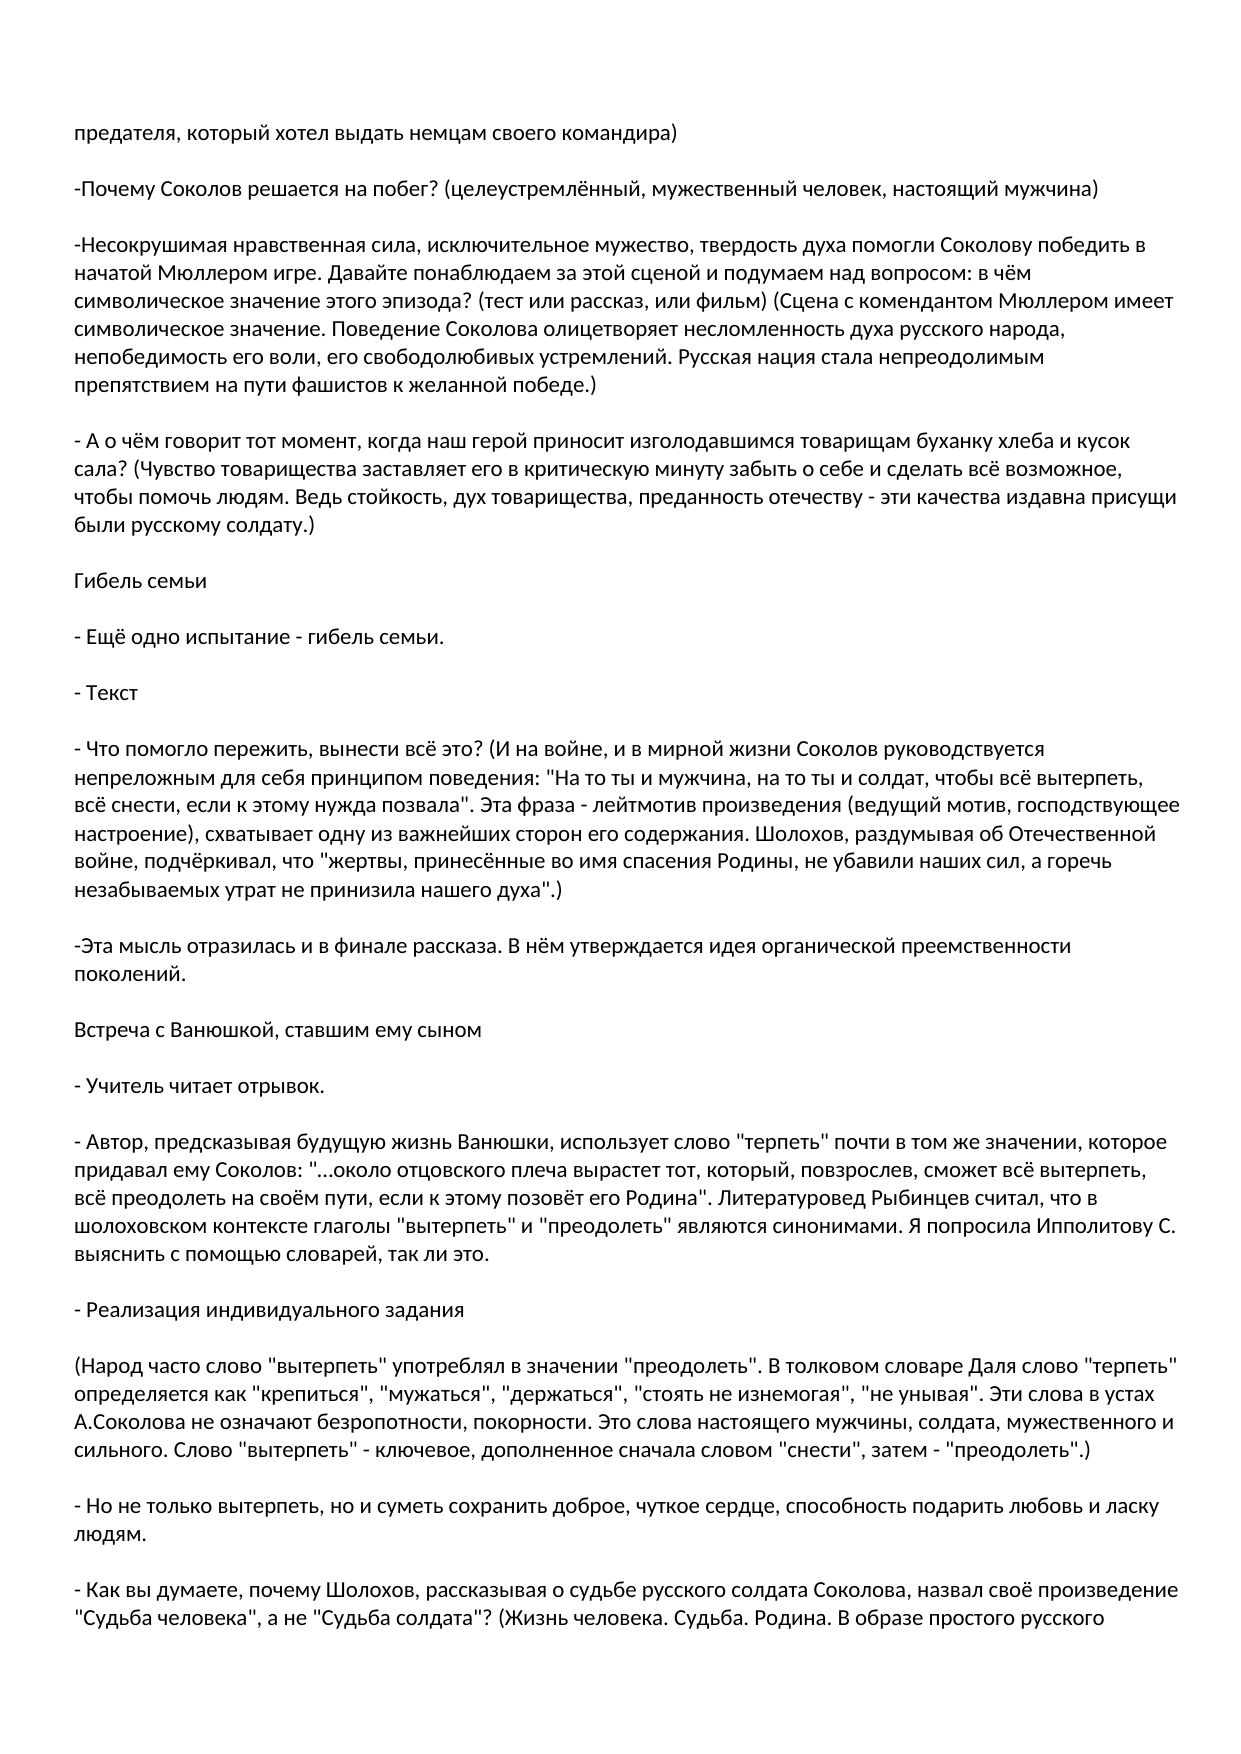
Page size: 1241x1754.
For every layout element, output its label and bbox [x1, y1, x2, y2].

text [74, 118, 1181, 1631]
